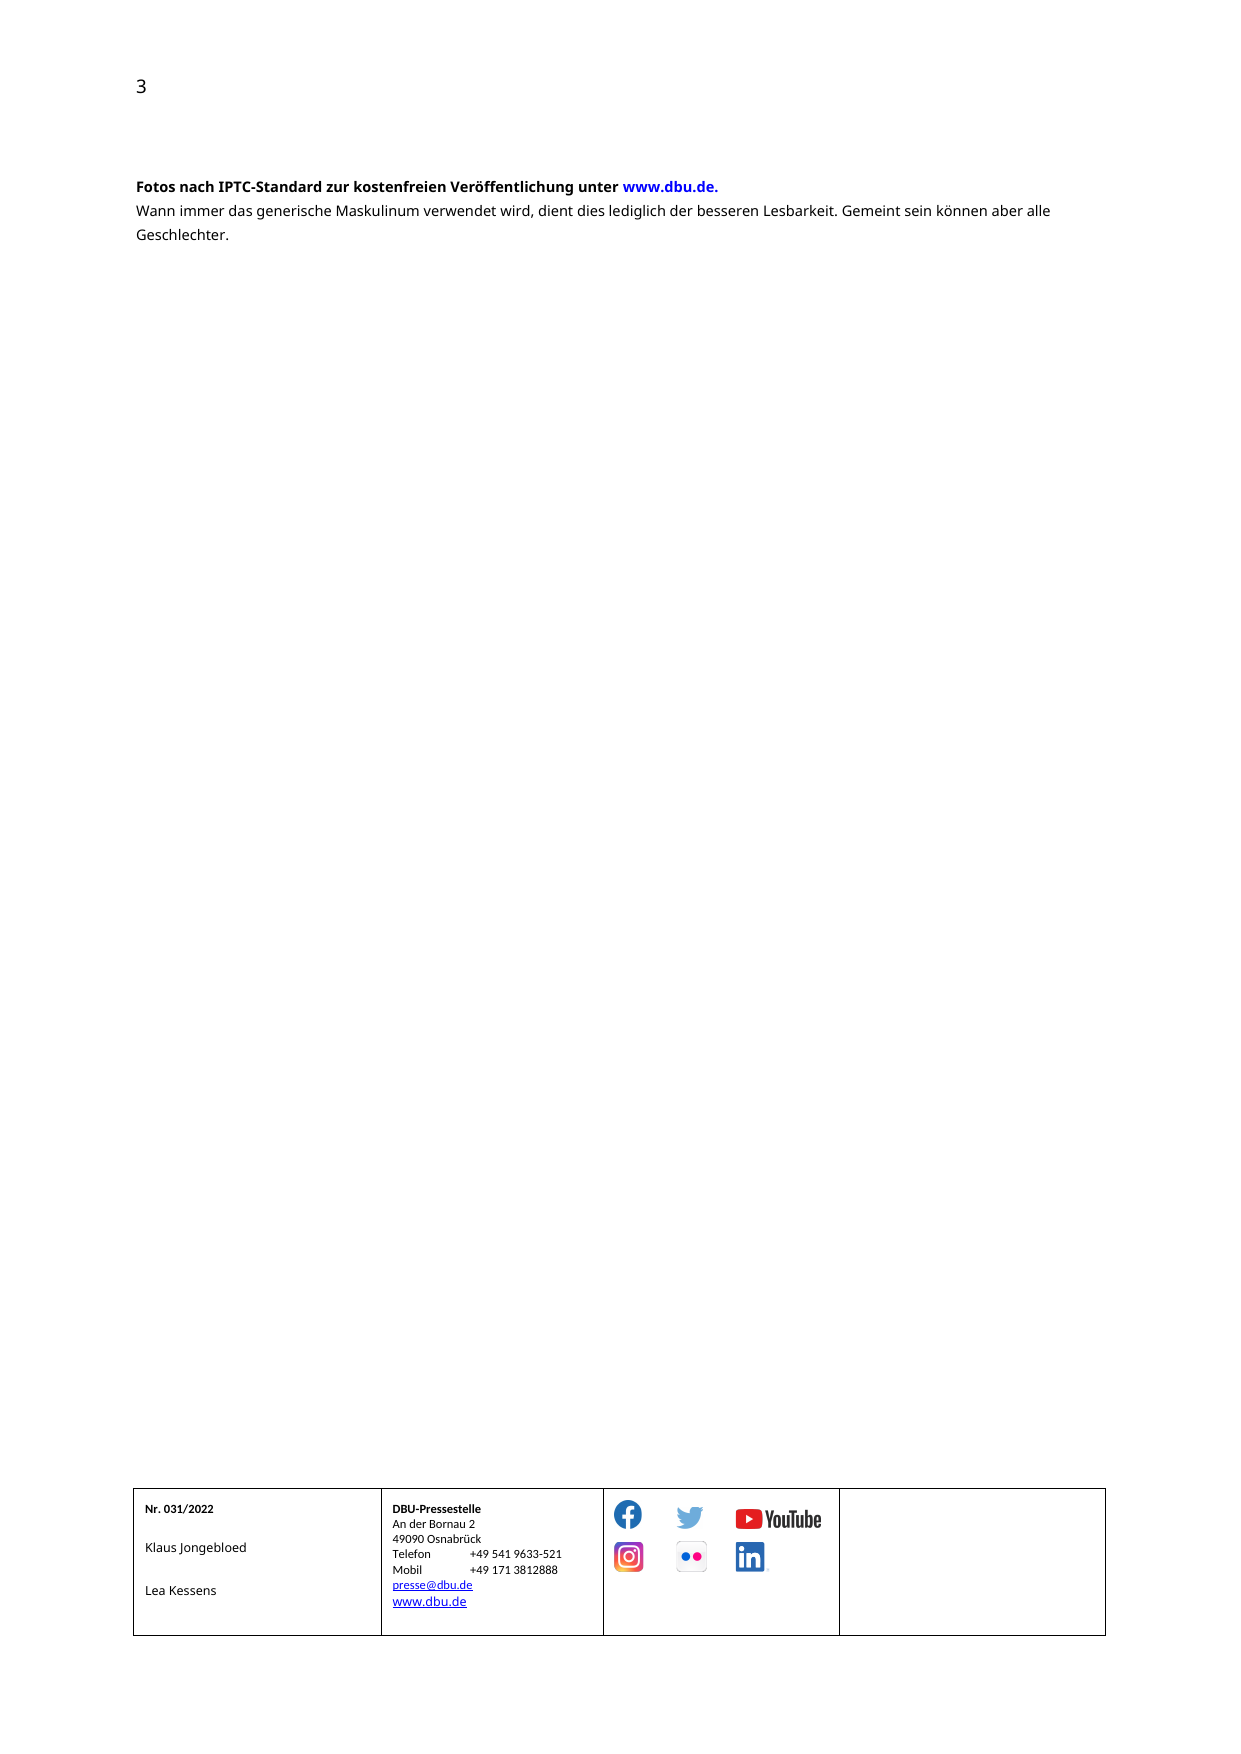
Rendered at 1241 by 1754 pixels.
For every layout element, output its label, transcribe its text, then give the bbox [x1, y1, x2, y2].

picture [676, 1541, 707, 1572]
picture [676, 1507, 703, 1529]
picture [735, 1509, 821, 1529]
picture [614, 1500, 642, 1529]
text Fotos nach IPTC-Standard zur kostenfreien Veröffentlichung unter www.dbu.de. Wann immer das generische Maskulinum verwendet wird, dient dies lediglich der besseren Lesbarkeit. Gemeint sein können aber alle Geschlechter. [136, 177, 1092, 245]
picture [735, 1542, 770, 1572]
picture [614, 1542, 644, 1572]
